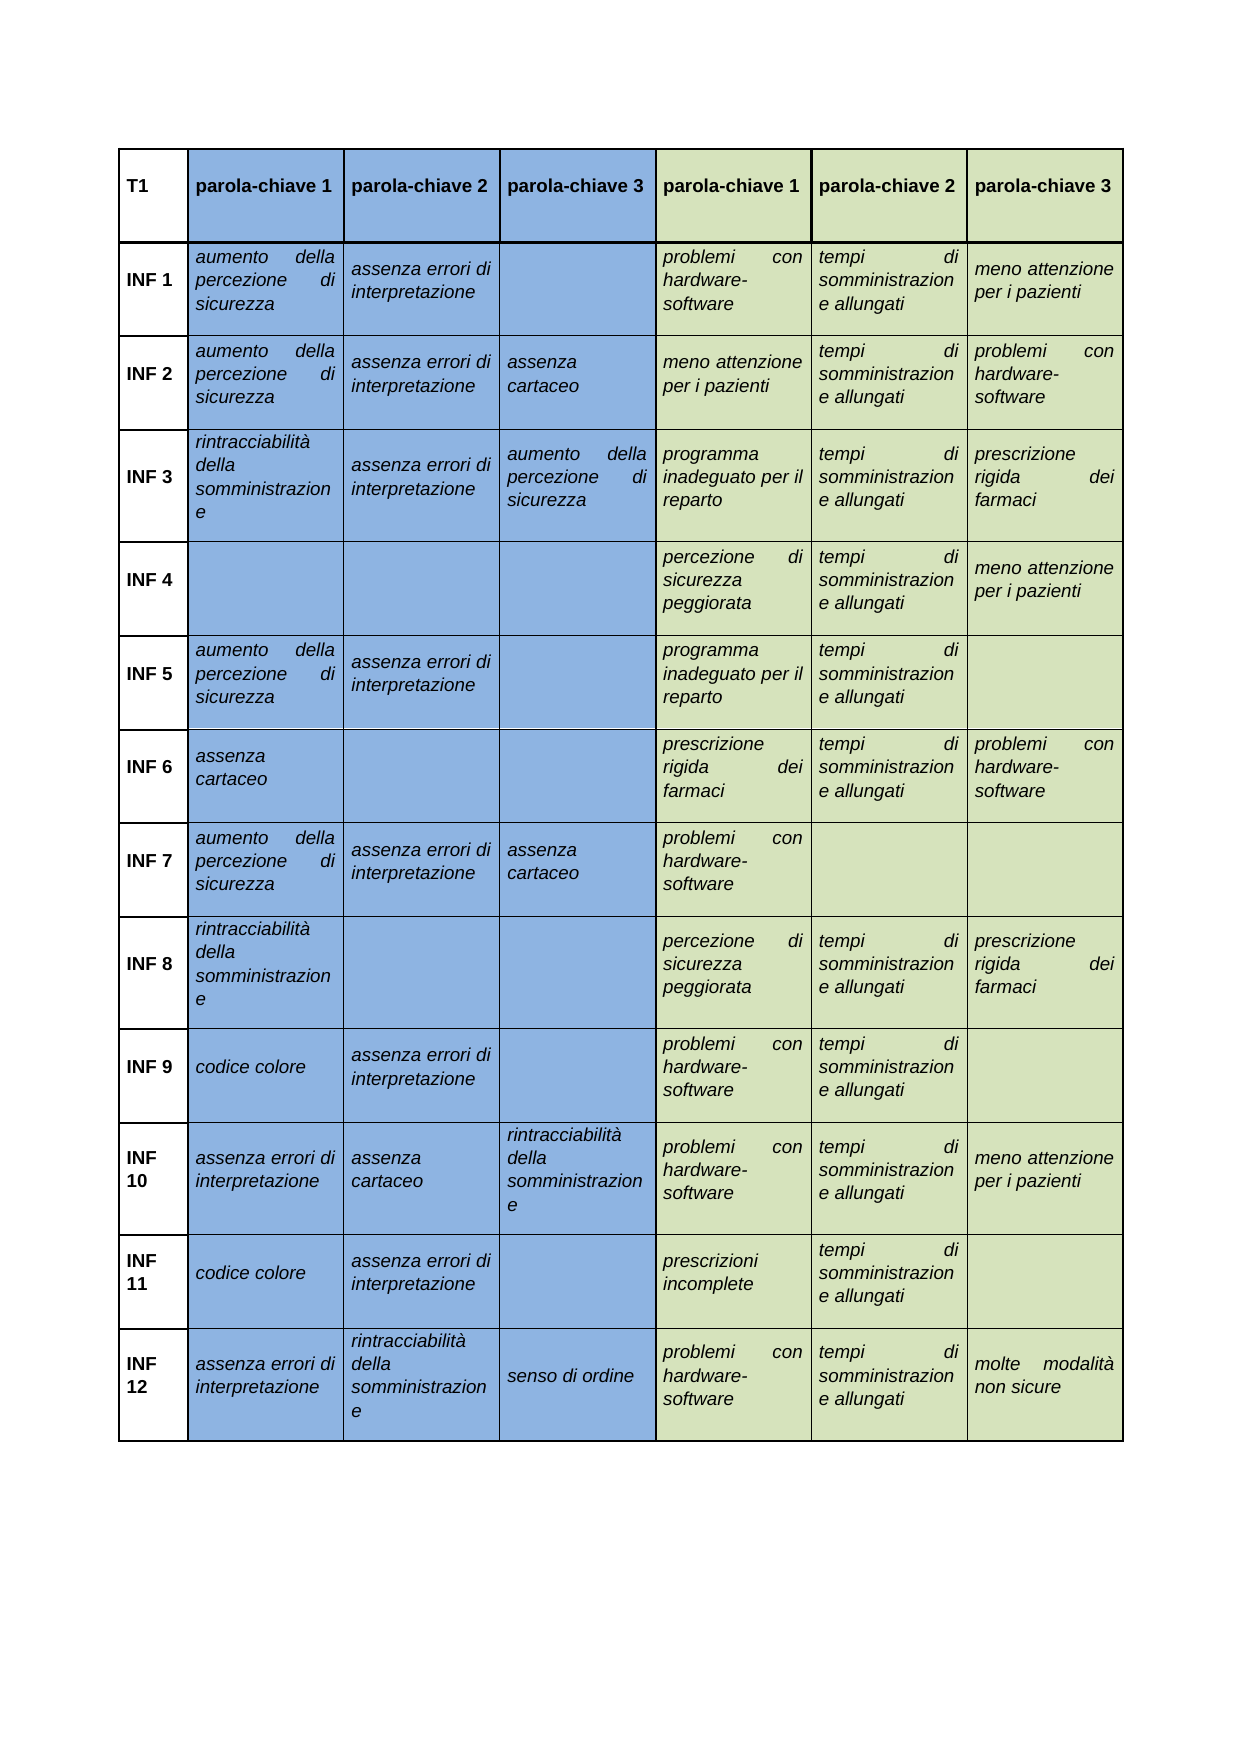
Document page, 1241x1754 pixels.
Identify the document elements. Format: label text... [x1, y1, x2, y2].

table_cell problemi con hardware-software [657, 823, 811, 916]
table_cell [500, 244, 655, 335]
table_cell assenza cartaceo [344, 1123, 499, 1234]
table_cell molte modalità non sicure [968, 1329, 1122, 1440]
table_cell tempi di somministrazione allungati [812, 244, 967, 335]
table_cell assenza errori di interpretazione [344, 430, 499, 541]
table_cell problemi con hardware-software [657, 1029, 811, 1122]
table_cell T1 [120, 150, 187, 241]
table_cell [500, 636, 655, 728]
table_cell problemi con hardware-software [968, 336, 1122, 429]
table_cell aumento della percezione di sicurezza [189, 636, 343, 728]
table_cell assenza errori di interpretazione [344, 823, 499, 916]
table_cell [968, 1235, 1122, 1328]
table_cell [344, 917, 499, 1028]
table_cell [968, 1029, 1122, 1122]
table_cell INF 8 [120, 918, 187, 1028]
table_cell tempi di somministrazione allungati [812, 1029, 967, 1122]
table_cell meno attenzione per i pazienti [657, 336, 811, 429]
table_cell tempi di somministrazione allungati [812, 1235, 967, 1328]
table_cell codice colore [189, 1235, 343, 1328]
table_cell tempi di somministrazione allungati [812, 430, 967, 541]
table_cell senso di ordine [500, 1329, 655, 1440]
table_cell [968, 823, 1122, 916]
table_cell programma inadeguato per il reparto [657, 636, 811, 728]
table_cell aumento della percezione di sicurezza [189, 823, 343, 916]
table_cell meno attenzione per i pazienti [968, 1123, 1122, 1234]
table_cell aumento della percezione di sicurezza [189, 244, 343, 335]
table_cell [968, 636, 1122, 728]
table_cell parola-chiave 3 [968, 150, 1122, 241]
table_cell assenza errori di interpretazione [344, 636, 499, 728]
table_cell rintracciabilità della somministrazione [189, 430, 343, 541]
table_cell INF 12 [120, 1330, 187, 1440]
table_cell problemi con hardware-software [657, 1329, 811, 1440]
table_cell [500, 917, 655, 1028]
table_cell assenza errori di interpretazione [344, 336, 499, 429]
table_cell aumento della percezione di sicurezza [500, 430, 655, 541]
table_cell assenza errori di interpretazione [344, 244, 499, 335]
table_cell tempi di somministrazione allungati [812, 1123, 967, 1234]
table_cell meno attenzione per i pazienti [968, 542, 1122, 635]
table_cell tempi di somministrazione allungati [812, 1329, 967, 1440]
table_cell problemi con hardware-software [657, 1123, 811, 1234]
table_cell INF 5 [120, 637, 187, 728]
table_cell assenza errori di interpretazione [344, 1235, 499, 1328]
table_cell parola-chiave 1 [189, 150, 343, 241]
table_cell aumento della percezione di sicurezza [189, 336, 343, 429]
table_cell tempi di somministrazione allungati [812, 730, 967, 822]
table_cell [500, 542, 655, 635]
table_cell assenza errori di interpretazione [189, 1329, 343, 1440]
table_cell prescrizione rigida dei farmaci [657, 730, 811, 822]
table_cell [500, 1235, 655, 1328]
table_cell parola-chiave 3 [501, 150, 655, 241]
table_cell percezione di sicurezza peggiorata [657, 917, 811, 1028]
table_cell INF 1 [120, 244, 187, 335]
table_cell INF 6 [120, 731, 187, 822]
table_cell assenza errori di interpretazione [344, 1029, 499, 1122]
table_cell rintracciabilità della somministrazione [500, 1123, 655, 1234]
table_cell [344, 730, 499, 822]
table_cell INF 11 [120, 1236, 187, 1328]
table_cell assenza cartaceo [189, 730, 343, 822]
table_cell meno attenzione per i pazienti [968, 244, 1122, 335]
table_cell [500, 1029, 655, 1122]
table_cell percezione di sicurezza peggiorata [657, 542, 811, 635]
table_cell INF 10 [120, 1124, 187, 1234]
table_cell parola-chiave 2 [813, 150, 966, 241]
table_cell [812, 823, 967, 916]
table_cell tempi di somministrazione allungati [812, 917, 967, 1028]
table_cell codice colore [189, 1029, 343, 1122]
table_cell assenza errori di interpretazione [189, 1123, 343, 1234]
table_cell INF 9 [120, 1030, 187, 1122]
table_cell programma inadeguato per il reparto [657, 430, 811, 541]
table_cell rintracciabilità della somministrazione [189, 917, 343, 1028]
table_cell parola-chiave 2 [345, 150, 499, 241]
table_cell prescrizione rigida dei farmaci [968, 430, 1122, 541]
table_cell rintracciabilità della somministrazione [344, 1329, 499, 1440]
table_cell prescrizione rigida dei farmaci [968, 917, 1122, 1028]
table_cell parola-chiave 1 [657, 150, 810, 241]
table_cell INF 7 [120, 824, 187, 916]
table_cell prescrizioni incomplete [657, 1235, 811, 1328]
table_cell tempi di somministrazione allungati [812, 636, 967, 728]
table_cell INF 3 [120, 431, 187, 541]
table_cell [500, 730, 655, 822]
table_cell [189, 542, 343, 635]
table_cell [344, 542, 499, 635]
table_cell INF 4 [120, 543, 187, 635]
table_cell problemi con hardware-software [657, 244, 811, 335]
table_cell assenza cartaceo [500, 823, 655, 916]
table_cell assenza cartaceo [500, 336, 655, 429]
table_cell INF 2 [120, 337, 187, 429]
table_cell tempi di somministrazione allungati [812, 542, 967, 635]
table_cell tempi di somministrazione allungati [812, 336, 967, 429]
table_cell problemi con hardware-software [968, 730, 1122, 822]
